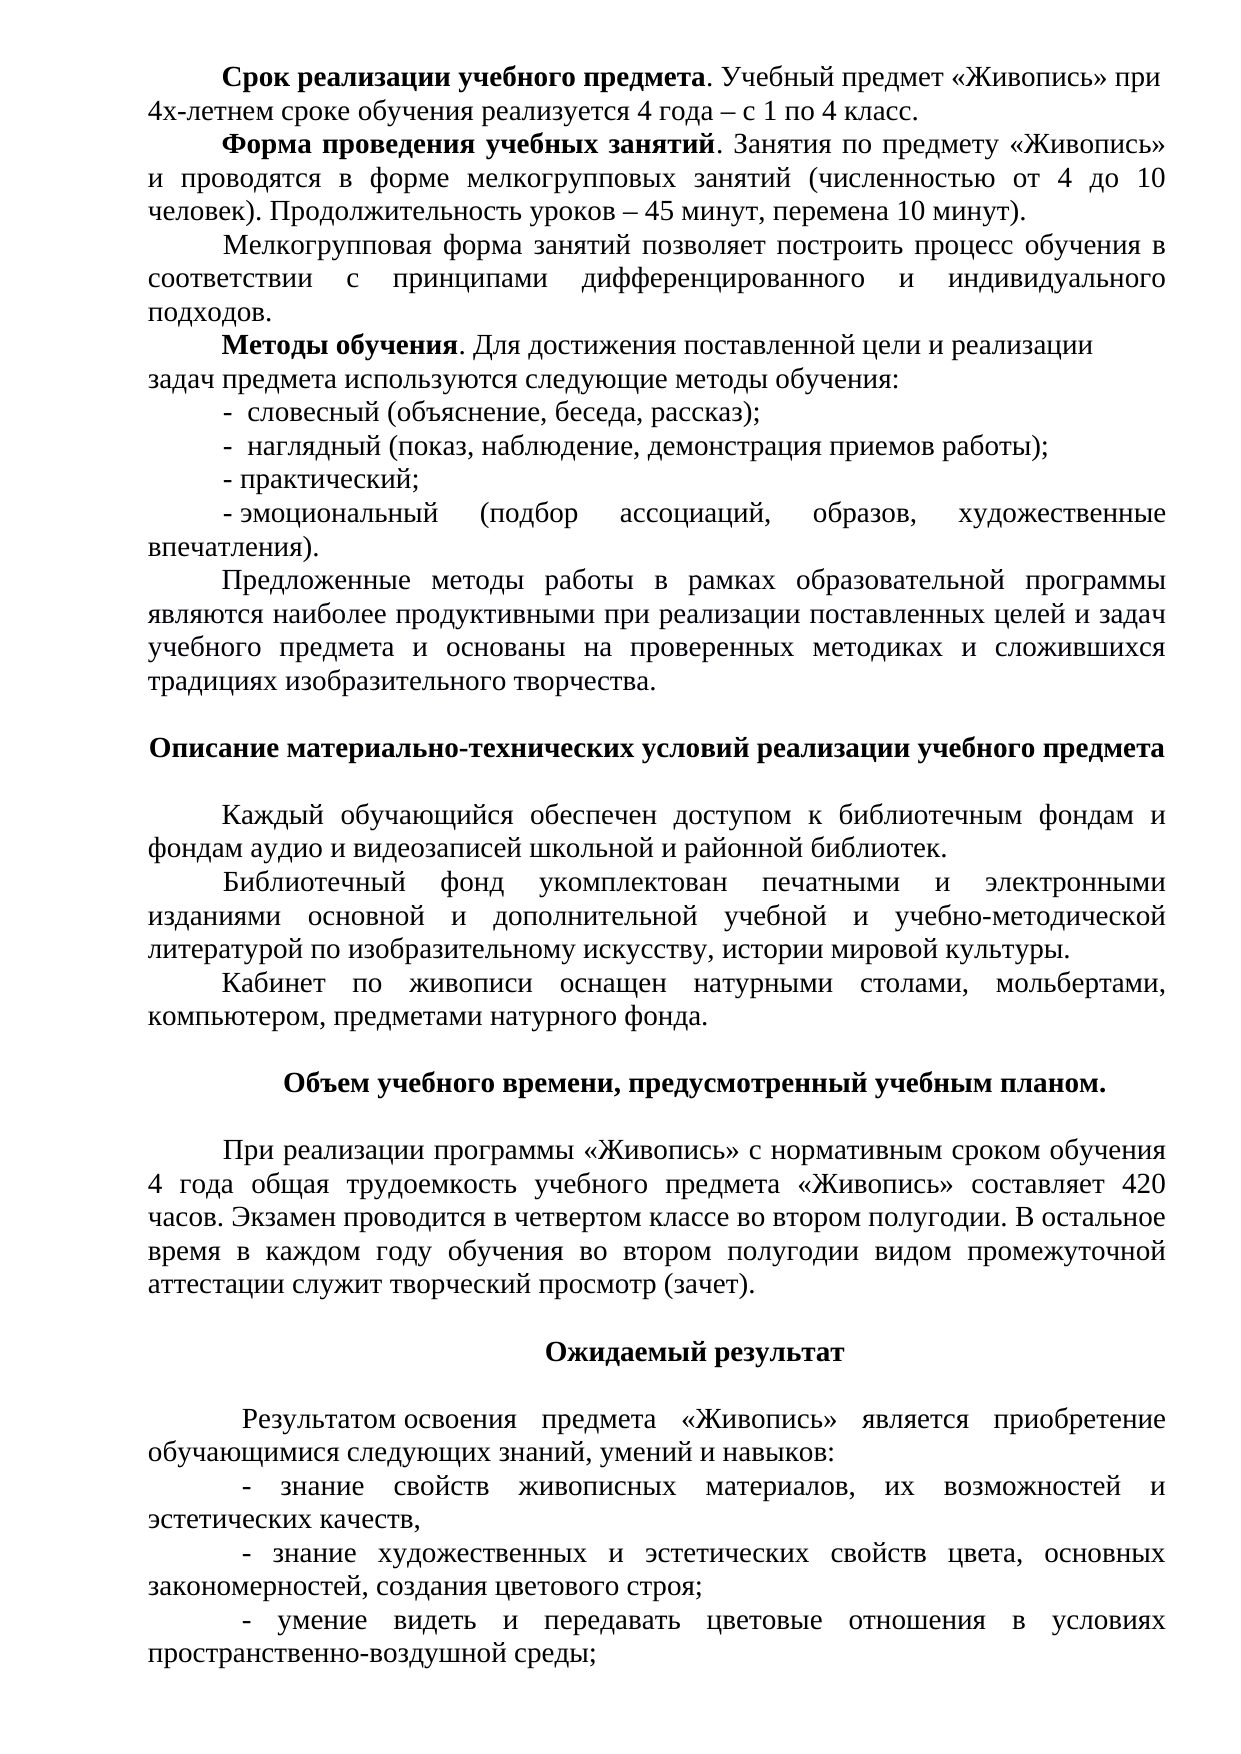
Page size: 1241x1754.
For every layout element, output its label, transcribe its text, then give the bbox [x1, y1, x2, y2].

text Предложенные методы работы в рамках образовательной программы являются наиболее продуктивными при реализации поставленных целей и задач учебного предмета и основаны на проверенных методиках и сложившихся традициях изобразительного творчества. [148, 562, 1167, 696]
text Срок реализации учебного предмета. Учебный предмет «Живопись» при 4х-летнем сроке обучения реализуется 4 года – с 1 по 4 класс. [148, 59, 1167, 126]
text - знание художественных и эстетических свойств цвета, основных закономерностей, создания цветового строя; [148, 1535, 1167, 1602]
text Кабинет по живописи оснащен натурными столами, мольбертами, компьютером, предметами натурного фонда. [148, 965, 1167, 1032]
text Объем учебного времени, предусмотренный учебным планом. [148, 1065, 1167, 1099]
text При реализации программы «Живопись» с нормативным сроком обучения 4 года общая трудоемкость учебного предмета «Живопись» составляет 420 часов. Экзамен проводится в четвертом классе во втором полугодии. В остальное время в каждом году обучения во втором полугодии видом промежуточной аттестации служит творческий просмотр (зачет). [148, 1132, 1167, 1300]
text - знание свойств живописных материалов, их возможностей и эстетических качеств, [148, 1468, 1167, 1535]
text - словесный (объяснение, беседа, рассказ); [148, 394, 1167, 428]
text Мелкогрупповая форма занятий позволяет построить процесс обучения в соответствии с принципами дифференцированного и индивидуального подходов. [148, 227, 1167, 327]
text Библиотечный фонд укомплектован печатными и электронными изданиями основной и дополнительной учебной и учебно-методической литературой по изобразительному искусству, истории мировой культуры. [148, 864, 1167, 965]
text Ожидаемый результат [148, 1334, 1167, 1367]
text Описание материально-технических условий реализации учебного предмета [148, 730, 1167, 763]
text -​ эмоциональный (подбор ассоциаций, образов, художественные впечатления). [148, 495, 1167, 562]
text - наглядный (показ, наблюдение, демонстрация приемов работы); [148, 428, 1167, 462]
text Результатом освоения предмета «Живопись» является приобретение обучающимися следующих знаний, умений и навыков: [148, 1401, 1167, 1468]
text Форма проведения учебных занятий. Занятия по предмету «Живопись» и проводятся в форме мелкогрупповых занятий (численностью от 4 до 10 человек). Продолжительность уроков – 45 минут, перемена 10 минут). [148, 126, 1167, 227]
text -​ практический; [148, 462, 1167, 495]
text Методы обучения. Для достижения поставленной цели и реализации задач предмета используются следующие методы обучения: [148, 327, 1167, 394]
text Каждый обучающийся обеспечен доступом к библиотечным фондам и фондам аудио и видеозаписей школьной и районной библиотек. [148, 797, 1167, 864]
text - умение видеть и передавать цветовые отношения в условиях пространственно-воздушной среды; [148, 1602, 1167, 1669]
